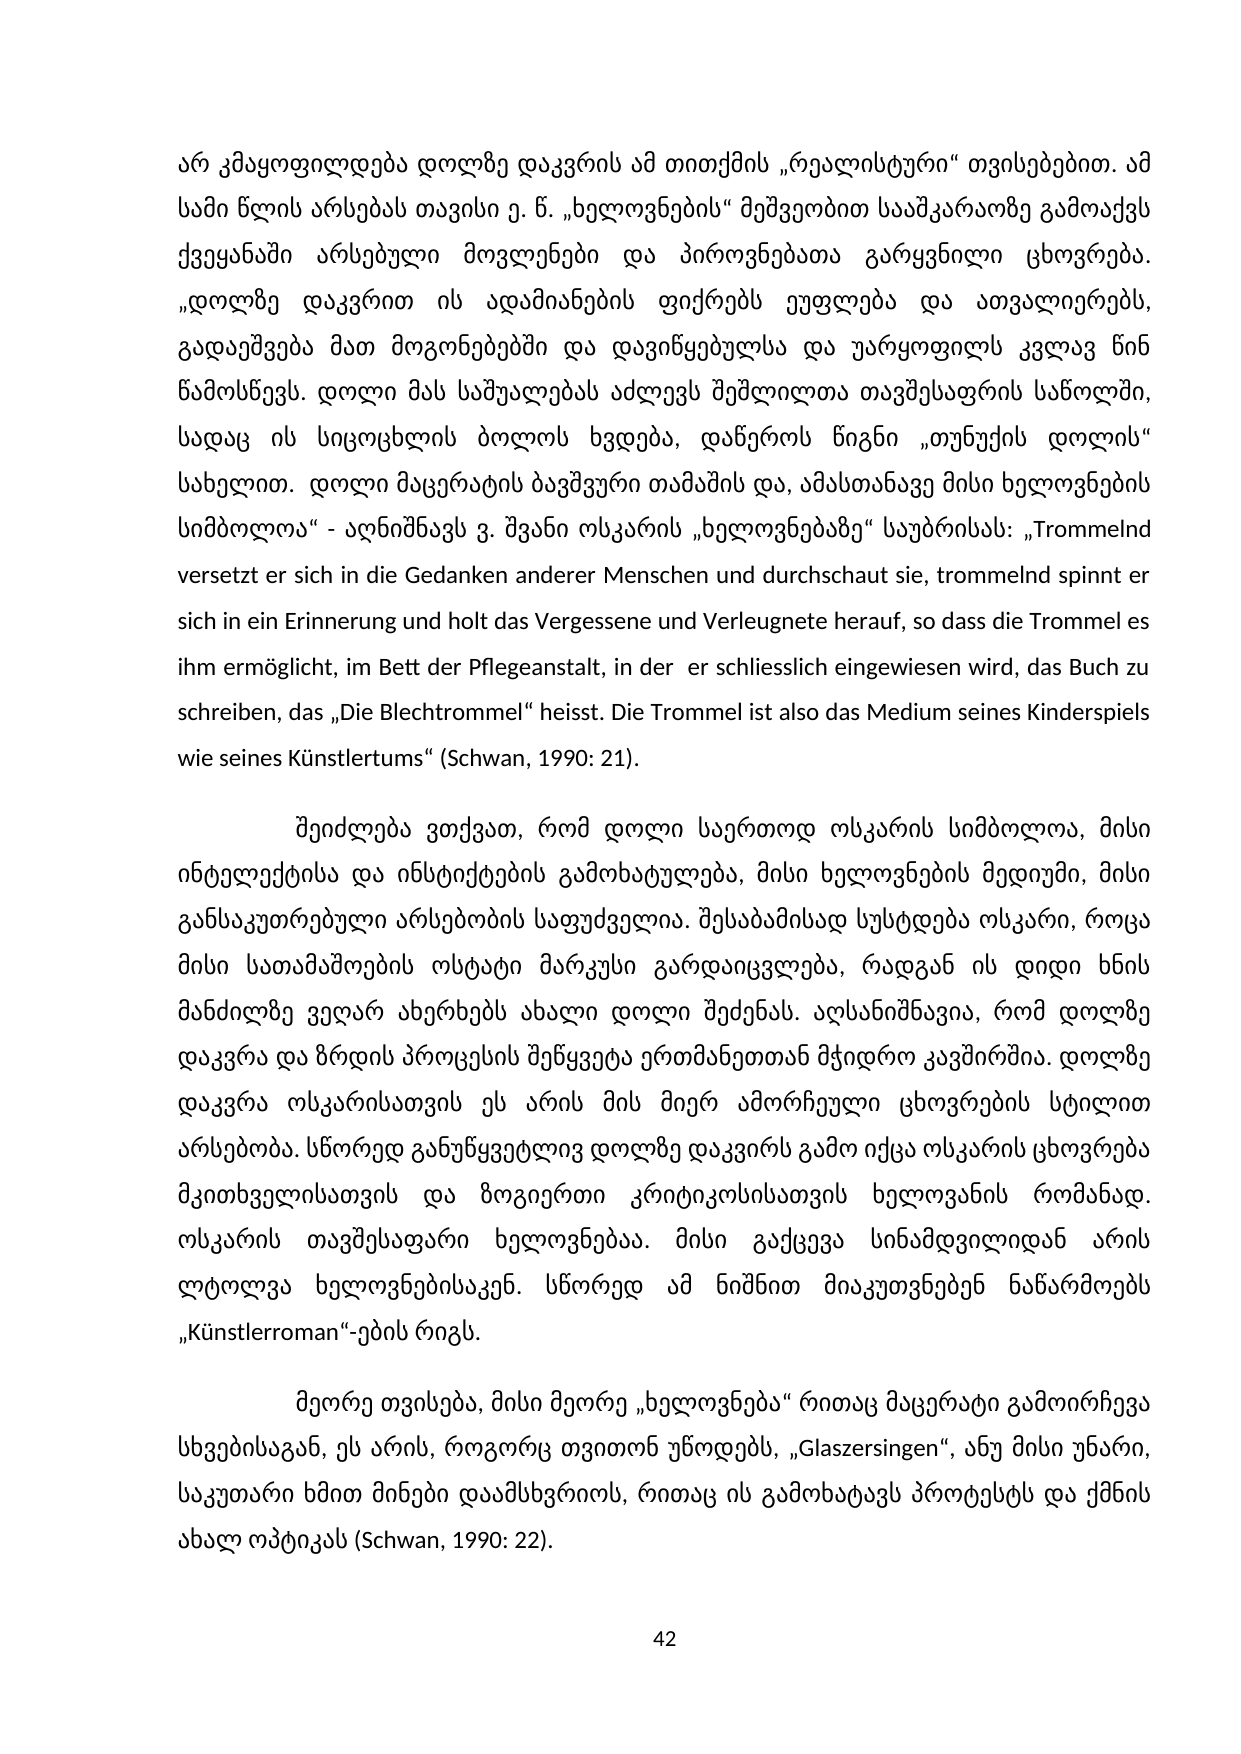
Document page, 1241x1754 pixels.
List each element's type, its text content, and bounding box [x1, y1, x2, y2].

text შეიძლება ვთქვათ, რომ დოლი საერთოდ ოსკარის სიმბოლოა, მისი ინტელექტისა და ინსტიქტების გამოხატულება, მისი ხელოვნების მედიუმი, მისი განსაკუთრებული არსებობის საფუძველია. შესაბამისად სუსტდება ოსკარი, როცა მისი სათამაშოების ოსტატი მარკუსი გარდაიცვლება, რადგან ის დიდი ხნის მანძილზე ვეღარ ახერხებს ახალი დოლი შეძენას. აღსანიშნავია, რომ დოლზე დაკვრა და ზრდის პროცესის შეწყვეტა ერთმანეთთან მჭიდრო კავშირშია. დოლზე დაკვრა ოსკარისათვის ეს არის მის მიერ ამორჩეული ცხოვრების სტილით არსებობა. სწორედ განუწყვეტლივ დოლზე დაკვირს გამო იქცა ოსკარის ცხოვრება მკითხველისათვის და ზოგიერთი კრიტიკოსისათვის ხელოვანის რომანად. ოსკარის თავშესაფარი ხელოვნებაა. მისი გაქცევა სინამდვილიდან არის ლტოლვა ხელოვნებისაკენ. სწორედ ამ ნიშნით მიაკუთვნებენ ნაწარმოებს „Künstlerroman“-ების რიგს. [177, 813, 1152, 1346]
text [177, 148, 1152, 773]
text მეორე თვისება, მისი მეორე „ხელოვნება“ რითაც მაცერატი გამოირჩევა სხვებისაგან, ეს არის, როგორც თვითონ უწოდებს, „Glaszersingen“, ანუ მისი უნარი, საკუთარი ხმით მინები დაამსხვრიოს, რითაც ის გამოხატავს პროტესტს და ქმნის ახალ ოპტიკას (Schwan, 1990: 22). [177, 1387, 1152, 1554]
